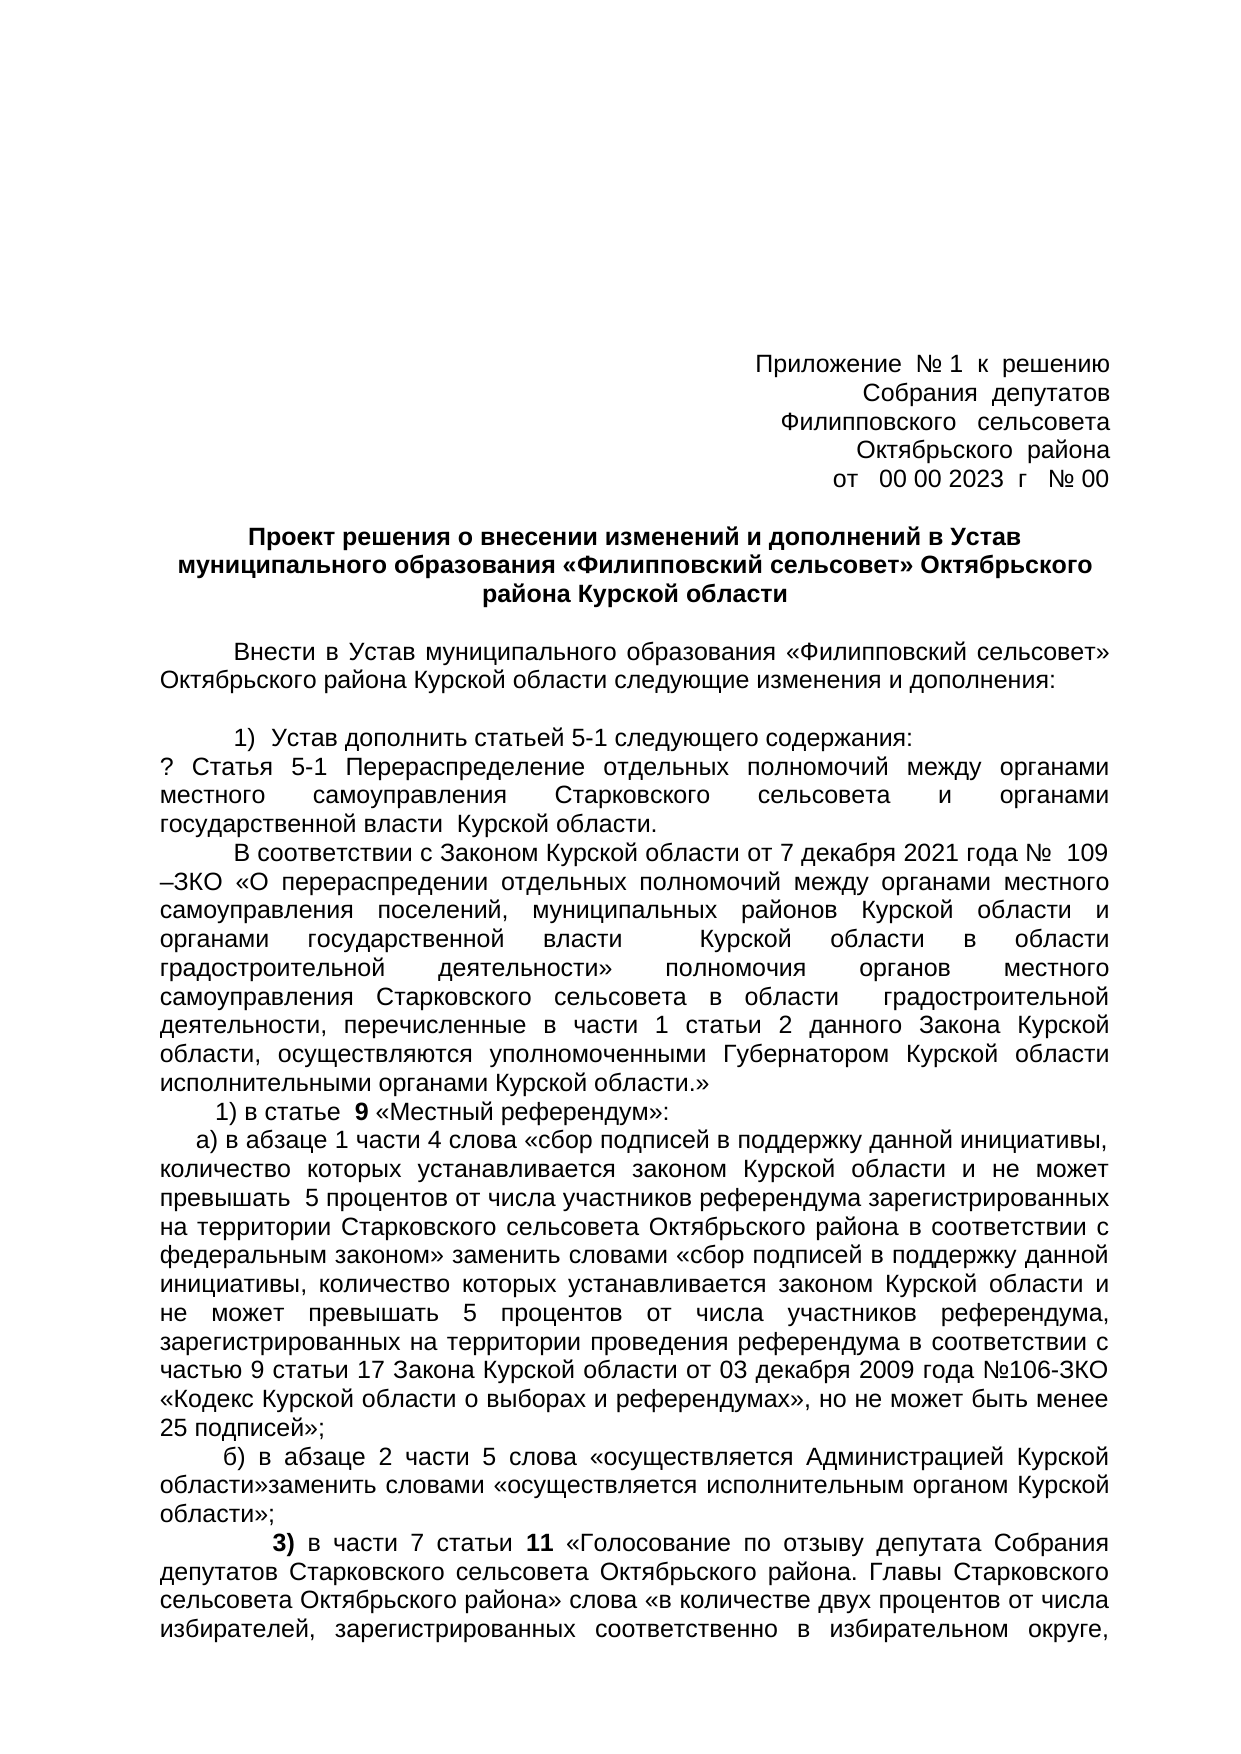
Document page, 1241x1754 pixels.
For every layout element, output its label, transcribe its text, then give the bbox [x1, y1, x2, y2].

list Устав дополнить статьей 5-1 следующего содержания: [233, 723, 1110, 751]
text а) в абзаце 1 части 4 слова «сбор подписей в поддержку данной инициативы, количество которых устанавливается законом Курской области и не может превышать 5 процентов от числа участников референдума зарегистрированных на территории Старковского сельсовета Октябрьского района в соответствии с федеральным законом» заменить словами «сбор подписей в поддержку данной инициативы, количество которых устанавливается законом Курской области и не может превышать 5 процентов от числа участников референдума, зарегистрированных на территории проведения референдума в соответствии с частью 9 статьи 17 Закона Курской области от 03 декабря 2009 года №106-ЗКО «Кодекс Курской области о выборах и референдумах», но не может быть менее 25 подписей»; [159, 1125, 1110, 1441]
text ? Статья 5-1 Перераспределение отдельных полномочий между органами местного самоуправления Старковского сельсовета и органами государственной власти Курской области. [159, 751, 1110, 838]
text В соответствии с Законом Курской области от 7 декабря 2021 года № 109 –ЗКО «О перераспредении отдельных полномочий между органами местного самоуправления поселений, муниципальных районов Курской области и органами государственной власти Курской области в области градостроительной деятельности» полномочия органов местного самоуправления Старковского сельсовета в области градостроительной деятельности, перечисленные в части 1 статьи 2 данного Закона Курской области, осуществляются уполномоченными Губернатором Курской области исполнительными органами Курской области.» [159, 838, 1110, 1096]
text Внести в Устав муниципального образования «Филипповский сельсовет» Октябрьского района Курской области следующие изменения и дополнения: [159, 636, 1110, 694]
text 1) в статье 9 «Местный референдум»: [159, 1096, 1110, 1125]
text Проект решения о внесении изменений и дополнений в Устав муниципального образования «Филипповский сельсовет» Октябрьского района Курской области [159, 521, 1110, 608]
text от 00 00 2023 г № 00 [159, 464, 1110, 493]
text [159, 1528, 1110, 1643]
text Филипповского сельсовета [159, 406, 1110, 435]
text Октябрьского района [159, 435, 1110, 464]
text Собрания депутатов [159, 378, 1110, 406]
text б) в абзаце 2 части 5 слова «осуществляется Администрацией Курской области»заменить словами «осуществляется исполнительным органом Курской области»; [159, 1441, 1110, 1528]
text Приложение № 1 к решению [159, 349, 1110, 378]
